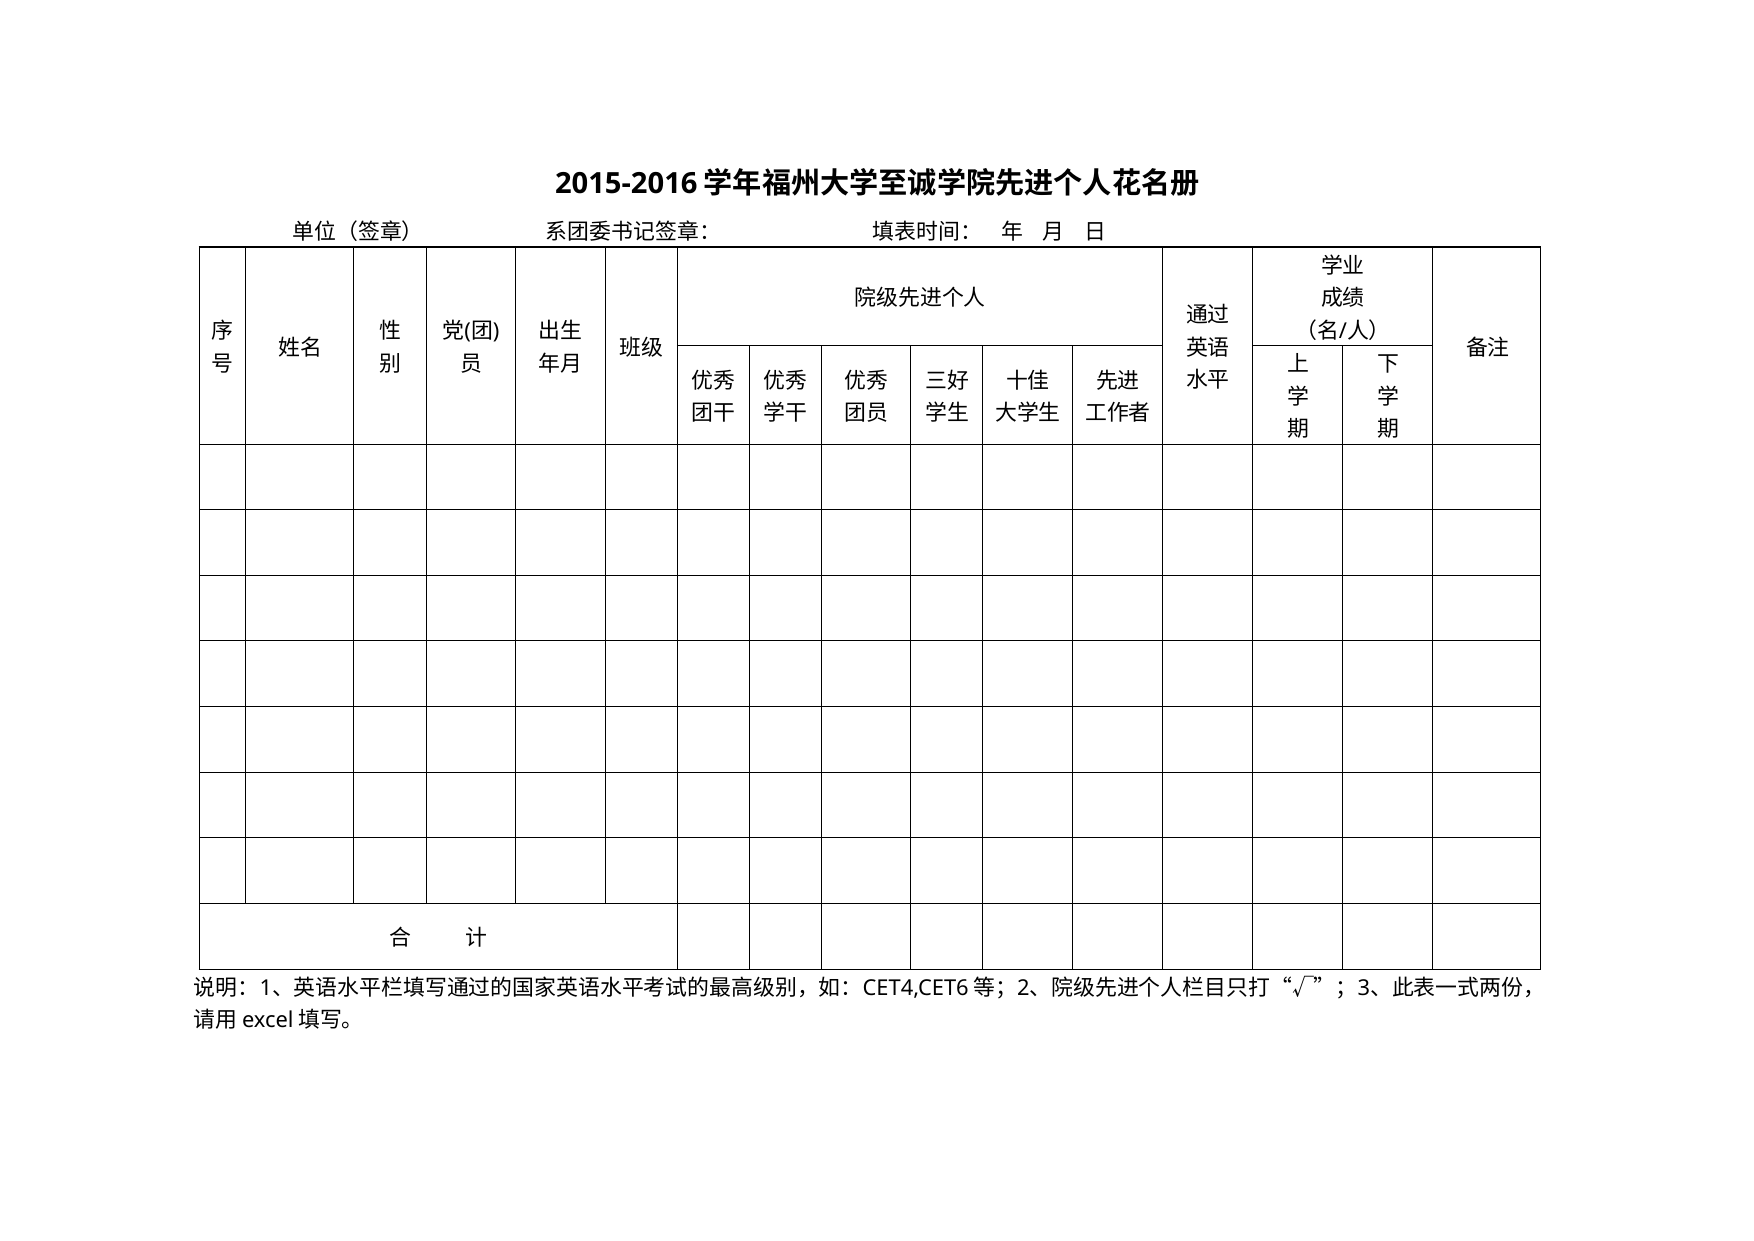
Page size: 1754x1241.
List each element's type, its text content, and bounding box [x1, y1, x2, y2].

table_cell [516, 510, 605, 575]
table_cell [678, 838, 749, 903]
table_cell [246, 641, 353, 706]
table_cell [911, 773, 982, 837]
table_cell [427, 707, 515, 772]
table_cell [1073, 838, 1162, 903]
table_cell [516, 576, 605, 640]
table_cell [750, 773, 821, 837]
table_cell [983, 773, 1072, 837]
table_cell [1433, 576, 1540, 640]
table_cell [911, 576, 982, 640]
table_header 党(团) 员 [427, 248, 515, 443]
table_cell [1253, 707, 1342, 772]
table_cell [678, 510, 749, 575]
table_header 院级先进个人 [678, 248, 1162, 345]
table_cell [1253, 510, 1342, 575]
table_cell [1433, 904, 1540, 968]
table_cell [354, 773, 426, 837]
table_cell [1433, 641, 1540, 706]
text 说明：1、英语水平栏填写通过的国家英语水平考试的最高级别，如：CET4,CET6等；2、院级先进个人栏目只打“√”；3、此表一式两份， [194, 969, 1604, 1002]
table_header 通过 英语 水平 [1163, 248, 1252, 443]
table_cell [1433, 510, 1540, 575]
table_cell 三好 学生 [911, 346, 982, 443]
table_cell [606, 773, 677, 837]
table_cell [983, 838, 1072, 903]
table_cell [822, 641, 910, 706]
table_cell [427, 445, 515, 509]
table_header 姓名 [246, 248, 353, 443]
table_cell [750, 641, 821, 706]
table_cell [983, 904, 1072, 968]
table_cell [516, 641, 605, 706]
table_cell [911, 641, 982, 706]
table_cell [354, 641, 426, 706]
table_cell [1253, 773, 1342, 837]
table_cell [427, 641, 515, 706]
table_cell [200, 641, 245, 706]
table_cell 优秀 学干 [750, 346, 821, 443]
table_cell 优秀 团员 [822, 346, 910, 443]
table_cell [1163, 904, 1252, 968]
table_cell [983, 445, 1072, 509]
table_cell [606, 641, 677, 706]
table_cell [246, 838, 353, 903]
table_cell [246, 576, 353, 640]
table_cell [516, 838, 605, 903]
table_cell [1163, 707, 1252, 772]
table_cell [911, 838, 982, 903]
table_cell [606, 510, 677, 575]
table_cell [750, 707, 821, 772]
table_cell [200, 707, 245, 772]
table_cell [1253, 445, 1342, 509]
table_cell [1343, 445, 1432, 509]
table_cell [822, 773, 910, 837]
table_cell [911, 707, 982, 772]
text 单位（签章） 系团委书记签章： 填表时间： 年 月 日 [150, 214, 1604, 246]
table_cell [246, 510, 353, 575]
table_cell [750, 904, 821, 968]
table_cell [516, 773, 605, 837]
table_cell [1073, 510, 1162, 575]
table_cell [1253, 904, 1342, 968]
text 2015-2016学年福州大学至诚学院先进个人花名册 [150, 149, 1604, 214]
table_header 序 号 [200, 248, 245, 443]
table_cell [1433, 773, 1540, 837]
table_cell [1073, 641, 1162, 706]
text 请用excel填写。 [194, 1002, 1604, 1034]
table_cell [606, 838, 677, 903]
table_cell [1343, 576, 1432, 640]
table_cell [1073, 773, 1162, 837]
table_cell [678, 707, 749, 772]
table_cell [1073, 576, 1162, 640]
table_cell [1433, 707, 1540, 772]
table_cell 先进 工作者 [1073, 346, 1162, 443]
table_cell [1253, 838, 1342, 903]
table_cell [1343, 707, 1432, 772]
table_cell [516, 445, 605, 509]
table_cell [200, 773, 245, 837]
table_cell [354, 510, 426, 575]
table_cell [427, 576, 515, 640]
table_cell [1073, 707, 1162, 772]
table_cell [1433, 838, 1540, 903]
table_cell [822, 576, 910, 640]
table_cell [822, 510, 910, 575]
table_cell [983, 707, 1072, 772]
table_cell [822, 838, 910, 903]
table_cell [354, 707, 426, 772]
table_cell [200, 576, 245, 640]
table_header 学业 成绩 （名/人） [1253, 248, 1432, 345]
table_cell [1163, 445, 1252, 509]
table_cell [750, 576, 821, 640]
table_cell 上 学 期 [1253, 346, 1342, 443]
table_cell [750, 445, 821, 509]
table_header 备注 [1433, 248, 1540, 443]
table_cell [678, 445, 749, 509]
table_cell [200, 838, 245, 903]
table_cell [1163, 641, 1252, 706]
table_cell [1343, 510, 1432, 575]
table_cell [1163, 773, 1252, 837]
table_cell [1433, 445, 1540, 509]
table_cell [1343, 904, 1432, 968]
table_cell [1253, 641, 1342, 706]
table_cell [678, 576, 749, 640]
table_cell [516, 707, 605, 772]
table_cell [1163, 510, 1252, 575]
table_cell [983, 641, 1072, 706]
table_cell [246, 707, 353, 772]
table_cell [1163, 576, 1252, 640]
table_cell [1343, 838, 1432, 903]
table_cell [750, 510, 821, 575]
table_cell [1343, 773, 1432, 837]
table_cell [246, 445, 353, 509]
table_cell [1163, 838, 1252, 903]
table_cell [1343, 641, 1432, 706]
table_cell 优秀 团干 [678, 346, 749, 443]
table_cell [354, 838, 426, 903]
table_cell [200, 510, 245, 575]
table_cell [606, 576, 677, 640]
table_cell [246, 773, 353, 837]
table_cell [911, 510, 982, 575]
table_header 班级 [606, 248, 677, 443]
table_cell [678, 904, 749, 968]
table_cell [427, 838, 515, 903]
table_cell [911, 904, 982, 968]
table_cell [911, 445, 982, 509]
table_cell [1073, 904, 1162, 968]
table_cell [678, 641, 749, 706]
table_cell 合 计 [200, 904, 677, 968]
table_cell [427, 773, 515, 837]
table_cell 下 学 期 [1343, 346, 1432, 443]
table_header 出生 年月 [516, 248, 605, 443]
table_cell [822, 445, 910, 509]
table_cell [354, 445, 426, 509]
table_cell [750, 838, 821, 903]
table_cell [427, 510, 515, 575]
table_cell [354, 576, 426, 640]
table_header 性 别 [354, 248, 426, 443]
table_cell [1253, 576, 1342, 640]
table_cell [678, 773, 749, 837]
table_cell [1073, 445, 1162, 509]
table_cell [983, 510, 1072, 575]
table_cell [200, 445, 245, 509]
table_cell [822, 707, 910, 772]
table_cell [606, 707, 677, 772]
table_cell [606, 445, 677, 509]
table_cell [822, 904, 910, 968]
table_cell [983, 576, 1072, 640]
table_cell 十佳 大学生 [983, 346, 1072, 443]
